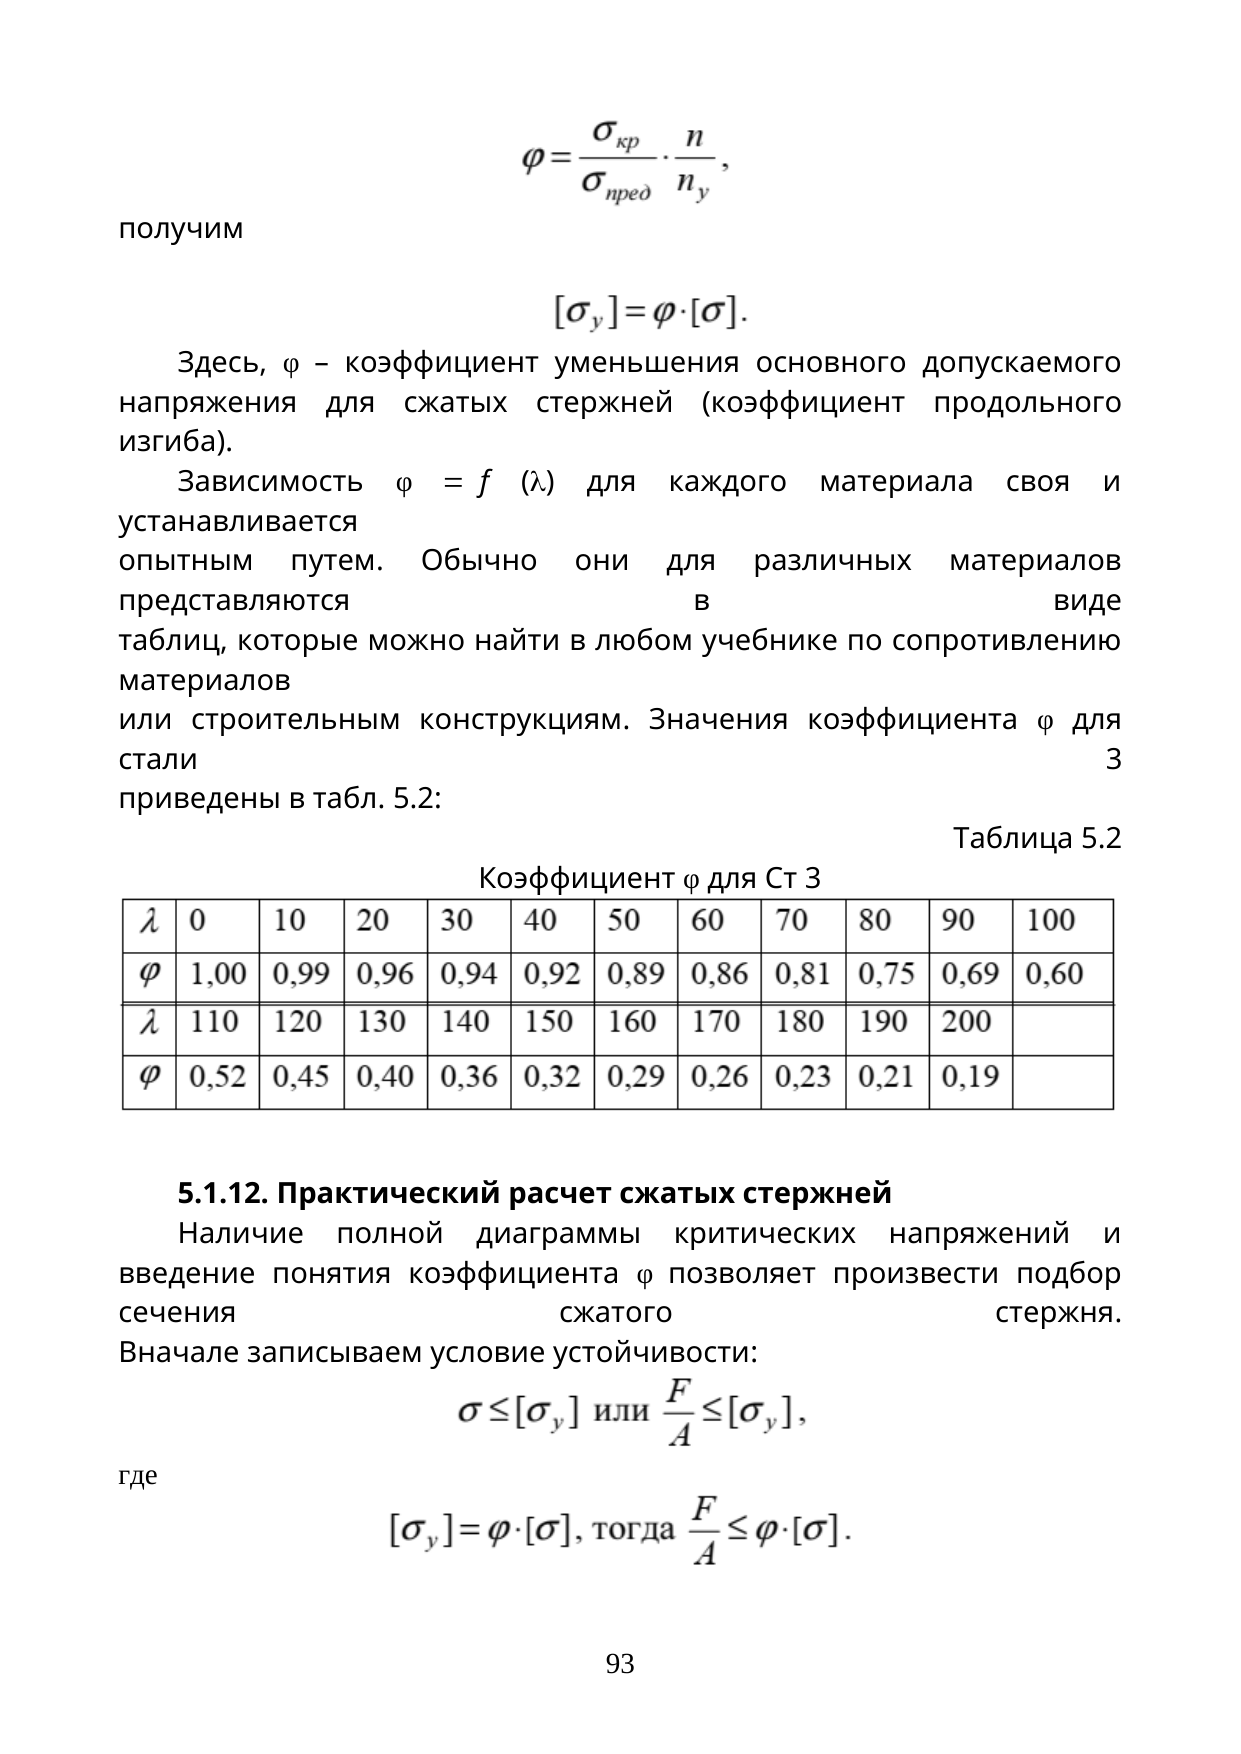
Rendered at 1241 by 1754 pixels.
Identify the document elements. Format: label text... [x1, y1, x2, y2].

picture [507, 118, 733, 208]
picture [381, 1490, 860, 1568]
text Наличие полной диаграммы критических напряжений и введение понятия коэффициента φпозволяет произвести подбор сечения сжатого стержня. Вначале записываем условие устойчивости: [118, 1212, 1122, 1371]
picture [431, 1371, 810, 1457]
picture [537, 286, 763, 342]
picture [118, 896, 1123, 1116]
text где [118, 1457, 1122, 1491]
text 5.1.12. Практический расчет сжатых стержней [118, 1173, 1122, 1212]
text Зависимость φf () для каждого материала своя и устанавливается опытным путем. Обычно они для различных материалов представляются в виде таблиц, которые можно найти в любом учебнике по сопротивлению материалов или строительным конструкциям. Значения коэффициента φ для стали 3 приведены в табл. 5.2: [118, 460, 1122, 817]
text Здесь, φ– коэффициент уменьшения основного допускаемого напряжения для сжатых стержней (коэффициент продольного изгиба). [118, 341, 1122, 460]
text Коэффициент φ для Ст 3 [118, 857, 1122, 896]
text Таблица 5.2 [118, 817, 1122, 857]
text получим [118, 207, 1122, 247]
